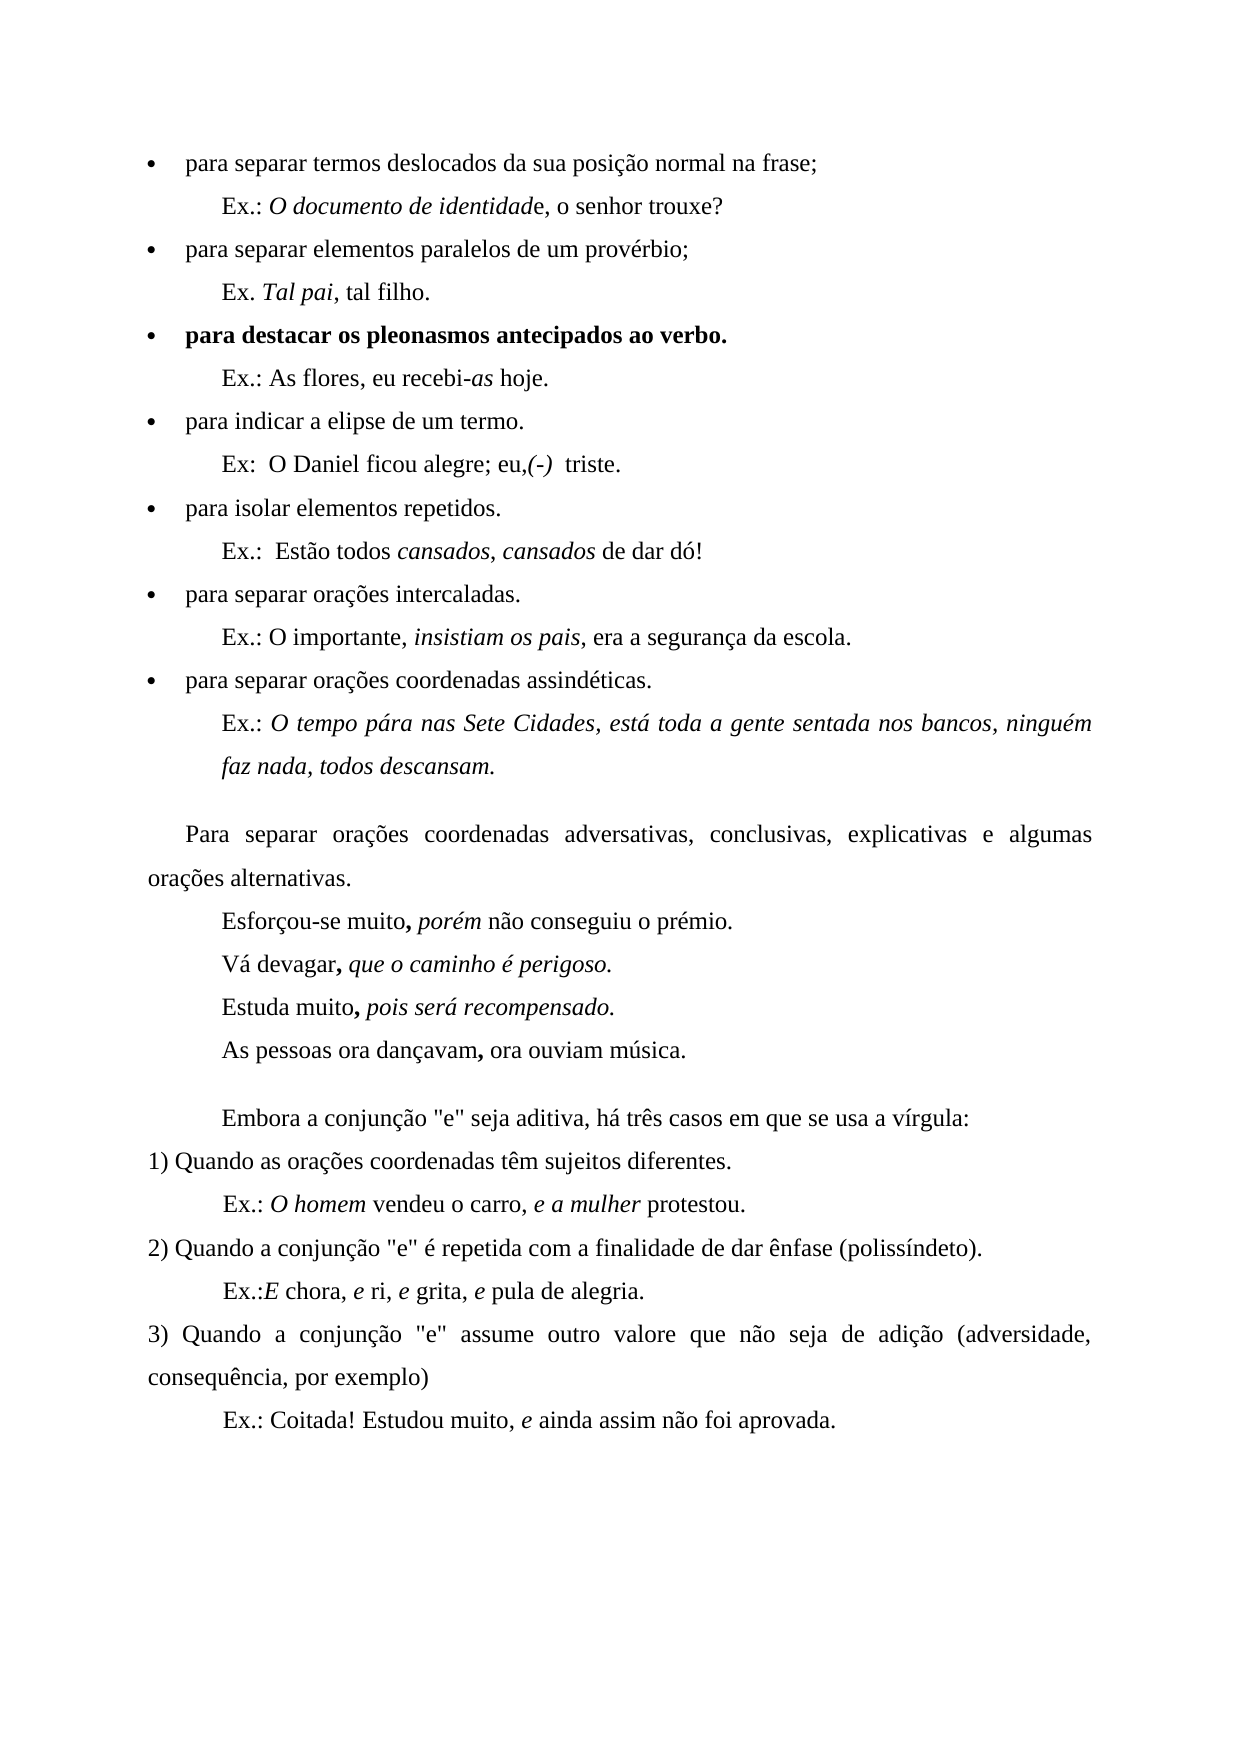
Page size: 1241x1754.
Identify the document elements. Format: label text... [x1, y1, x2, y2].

text Ex.: O homem vendeu o carro, e a mulher protestou. [223, 1189, 1093, 1218]
list para isolar elementos repetidos. [148, 493, 1093, 521]
text 1) Quando as orações coordenadas têm sujeitos diferentes. [148, 1146, 1093, 1175]
list para separar elementos paralelos de um provérbio; [148, 234, 1093, 263]
text Ex. Tal pai, tal filho. [185, 277, 1093, 306]
list para separar orações coordenadas assindéticas. [148, 665, 1093, 694]
list para indicar a elipse de um termo. [148, 406, 1093, 435]
text Ex.: As flores, eu recebi-as hoje. [185, 363, 1093, 392]
text Ex.: O importante, insistiam os pais, era a segurança da escola. [185, 622, 1093, 651]
text Para separar orações coordenadas adversativas, conclusivas, explicativas e algumas orações alternativas. [148, 819, 1093, 891]
text Vá devagar, que o caminho é perigoso. [148, 949, 1093, 978]
text Ex.: O tempo pára nas Sete Cidades, está toda a gente sentada nos bancos, ninguém faz nada, todos descansam. [221, 708, 1093, 780]
text Ex.: Coitada! Estudou muito, e ainda assim não foi aprovada. [223, 1405, 1093, 1434]
list para destacar os pleonasmos antecipados ao verbo. [148, 320, 1093, 349]
text 2) Quando a conjunção "e" é repetida com a finalidade de dar ênfase (polissíndeto). [148, 1233, 1093, 1261]
text Ex.:E chora, e ri, e grita, e pula de alegria. [223, 1276, 1093, 1304]
text 3) Quando a conjunção "e" assume outro valore que não seja de adição (adversidade, consequência, por exemplo) [148, 1319, 1093, 1391]
text Ex.: O documento de identidade, o senhor trouxe? [185, 191, 1093, 219]
list para separar termos deslocados da sua posição normal na frase; [148, 148, 1093, 176]
text Ex.: Estão todos cansados, cansados de dar dó! [185, 536, 1093, 564]
text Ex: O Daniel ficou alegre; eu,(-) triste. [185, 449, 1093, 478]
text As pessoas ora dançavam, ora ouviam música. [148, 1035, 1093, 1064]
text Estuda muito, pois será recompensado. [148, 992, 1093, 1021]
list para separar orações intercaladas. [148, 579, 1093, 608]
text Esforçou-se muito, porém não conseguiu o prémio. [148, 906, 1093, 934]
text Embora a conjunção "e" seja aditiva, há três casos em que se usa a vírgula: [148, 1103, 1093, 1132]
